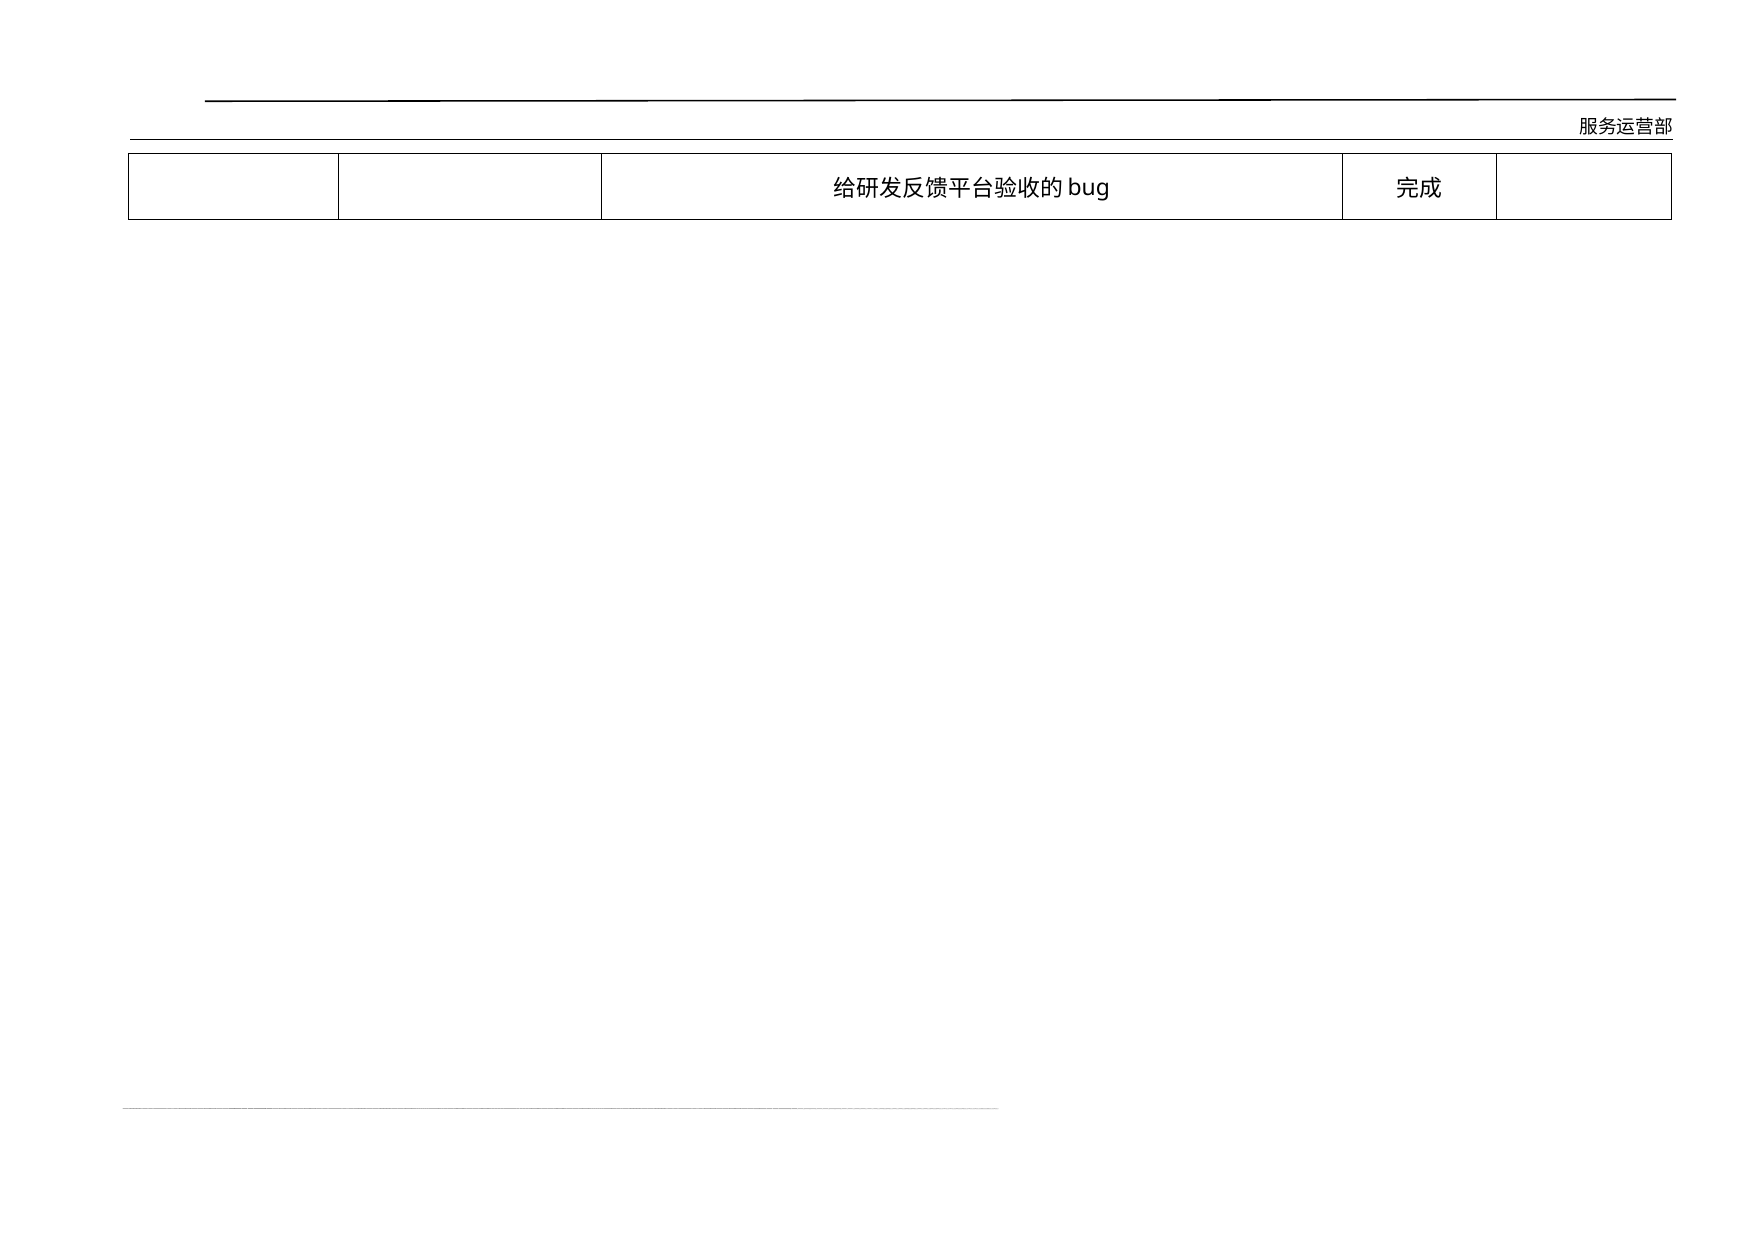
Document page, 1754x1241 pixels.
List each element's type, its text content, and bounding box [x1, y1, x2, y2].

table_cell [1497, 154, 1671, 219]
table_cell 给研发反馈平台验收的bug [602, 154, 1342, 219]
table_cell 完成 [1343, 154, 1496, 219]
